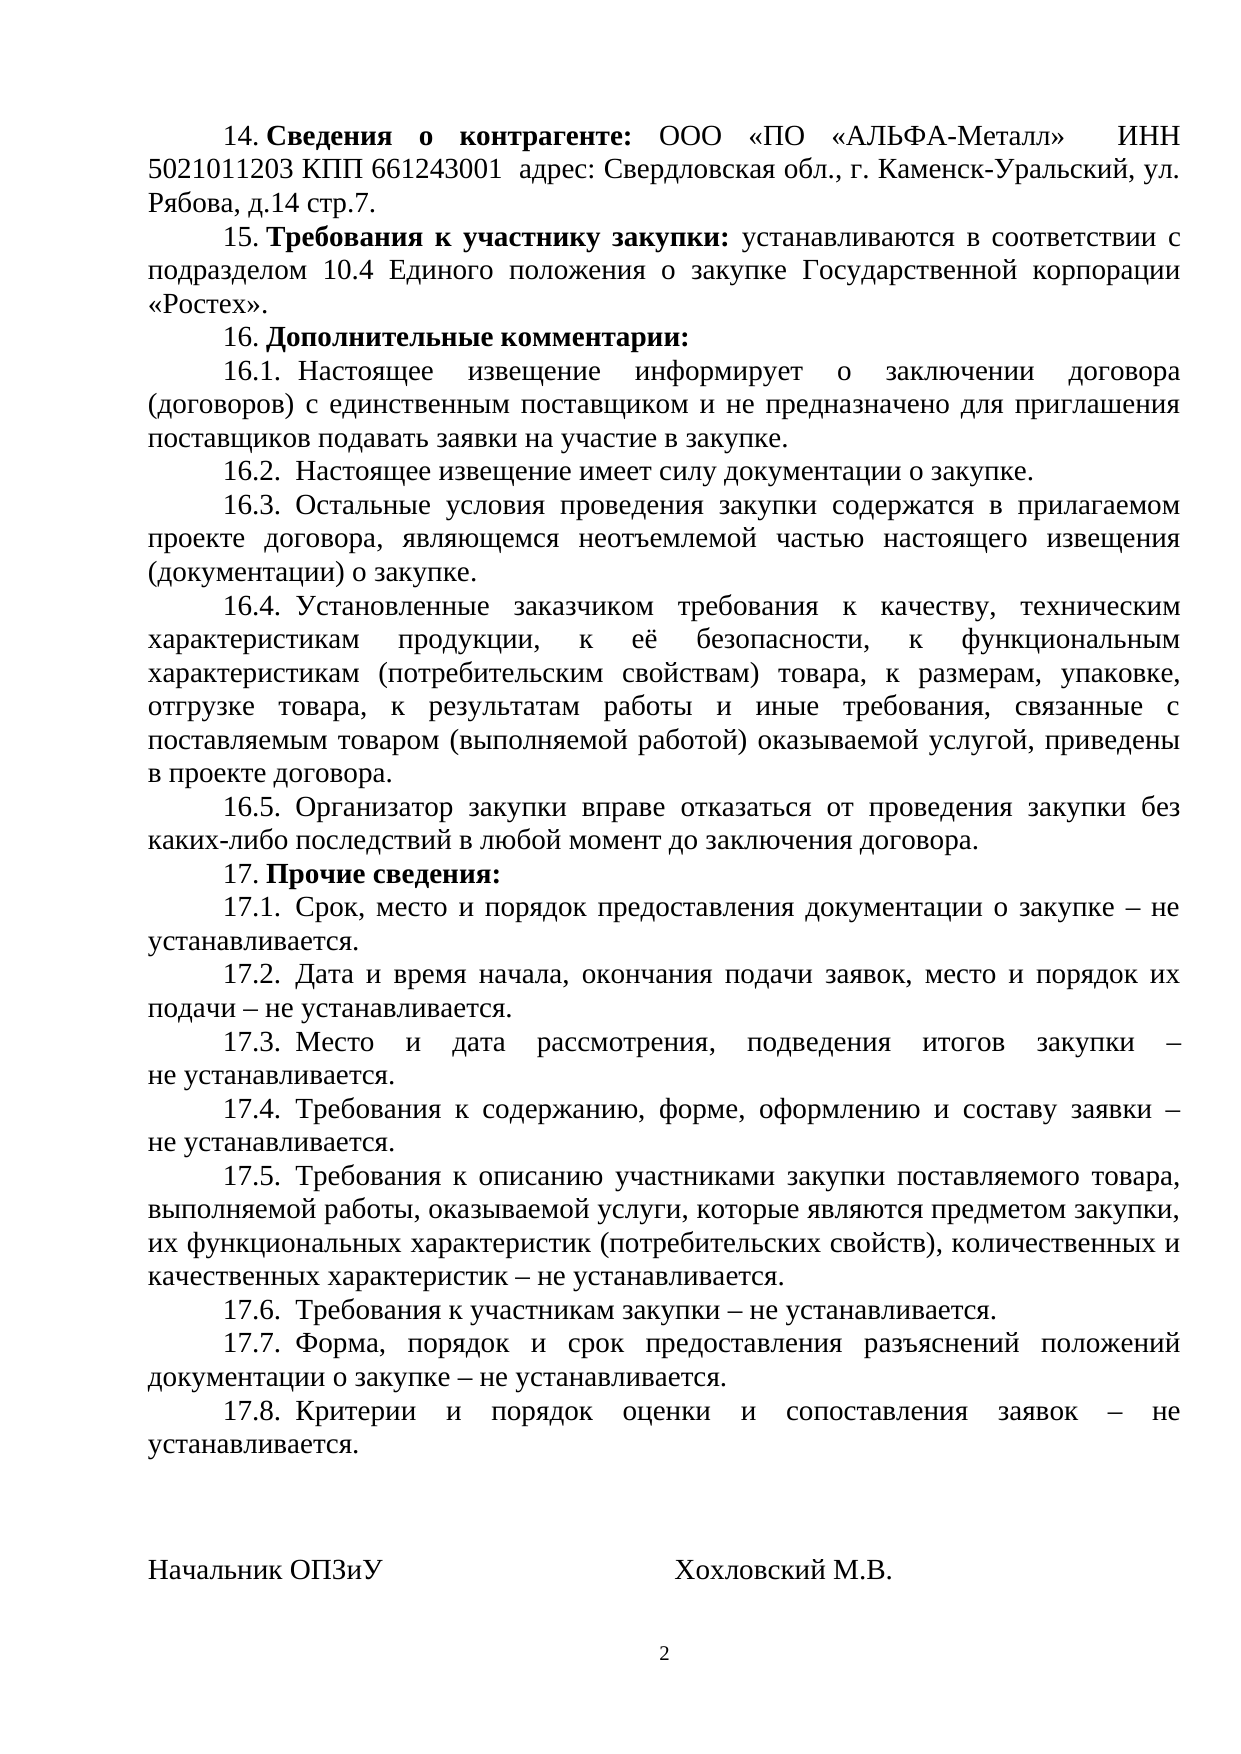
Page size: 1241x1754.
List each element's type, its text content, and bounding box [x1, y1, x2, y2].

list Требования к участнику закупки: устанавливаются в соответствии с подразделом 10.4 Единого положения о закупке Государственной корпорации «Ростех». [148, 219, 1181, 319]
list Срок, место и порядок предоставления документации о закупке – не устанавливается. [148, 889, 1181, 957]
text Начальник ОПЗиУ Хохловский М.В. [148, 1552, 1181, 1585]
list Настоящее извещение имеет силу документации о закупке. [148, 453, 1181, 487]
list Форма, порядок и срок предоставления разъяснений положений документации о закупке – не устанавливается. [148, 1326, 1181, 1393]
list Требования к содержанию, форме, оформлению и составу заявки – не устанавливается. [148, 1091, 1181, 1158]
list Прочие сведения: [148, 856, 1181, 889]
list Критерии и порядок оценки и сопоставления заявок – не устанавливается. [148, 1393, 1181, 1460]
list Настоящее извещение информирует о заключении договора (договоров) с единственным поставщиком и не предназначено для приглашения поставщиков подавать заявки на участие в закупке. [148, 353, 1181, 453]
list Место и дата рассмотрения, подведения итогов закупки – не устанавливается. [148, 1024, 1181, 1091]
list Дата и время начала, окончания подачи заявок, место и порядок их подачи – не устанавливается. [148, 957, 1181, 1024]
list Установленные заказчиком требования к качеству, техническим характеристикам продукции, к её безопасности, к функциональным характеристикам (потребительским свойствам) товара, к размерам, упаковке, отгрузке товара, к результатам работы и иные требования, связанные с поставляемым товаром (выполняемой работой) оказываемой услугой, приведены в проекте договора. [148, 588, 1181, 789]
list Дополнительные комментарии: [148, 319, 1181, 353]
list Сведения о контрагенте: ООО «ПО «АЛЬФА-Металл» ИНН 5021011203 КПП 661243001 адрес: Свердловская обл., г. Каменск-Уральский, ул. Рябова, д.14 стр.7. [148, 118, 1181, 219]
list Остальные условия проведения закупки содержатся в прилагаемом проекте договора, являющемся неотъемлемой частью настоящего извещения (документации) о закупке. [148, 487, 1181, 588]
list Организатор закупки вправе отказаться от проведения закупки без каких-либо последствий в любой момент до заключения договора. [148, 789, 1181, 856]
list Требования к описанию участниками закупки поставляемого товара, выполняемой работы, оказываемой услуги, которые являются предметом закупки, их функциональных характеристик (потребительских свойств), количественных и качественных характеристик – не устанавливается. [148, 1158, 1181, 1292]
list Требования к участникам закупки – не устанавливается. [148, 1292, 1181, 1326]
